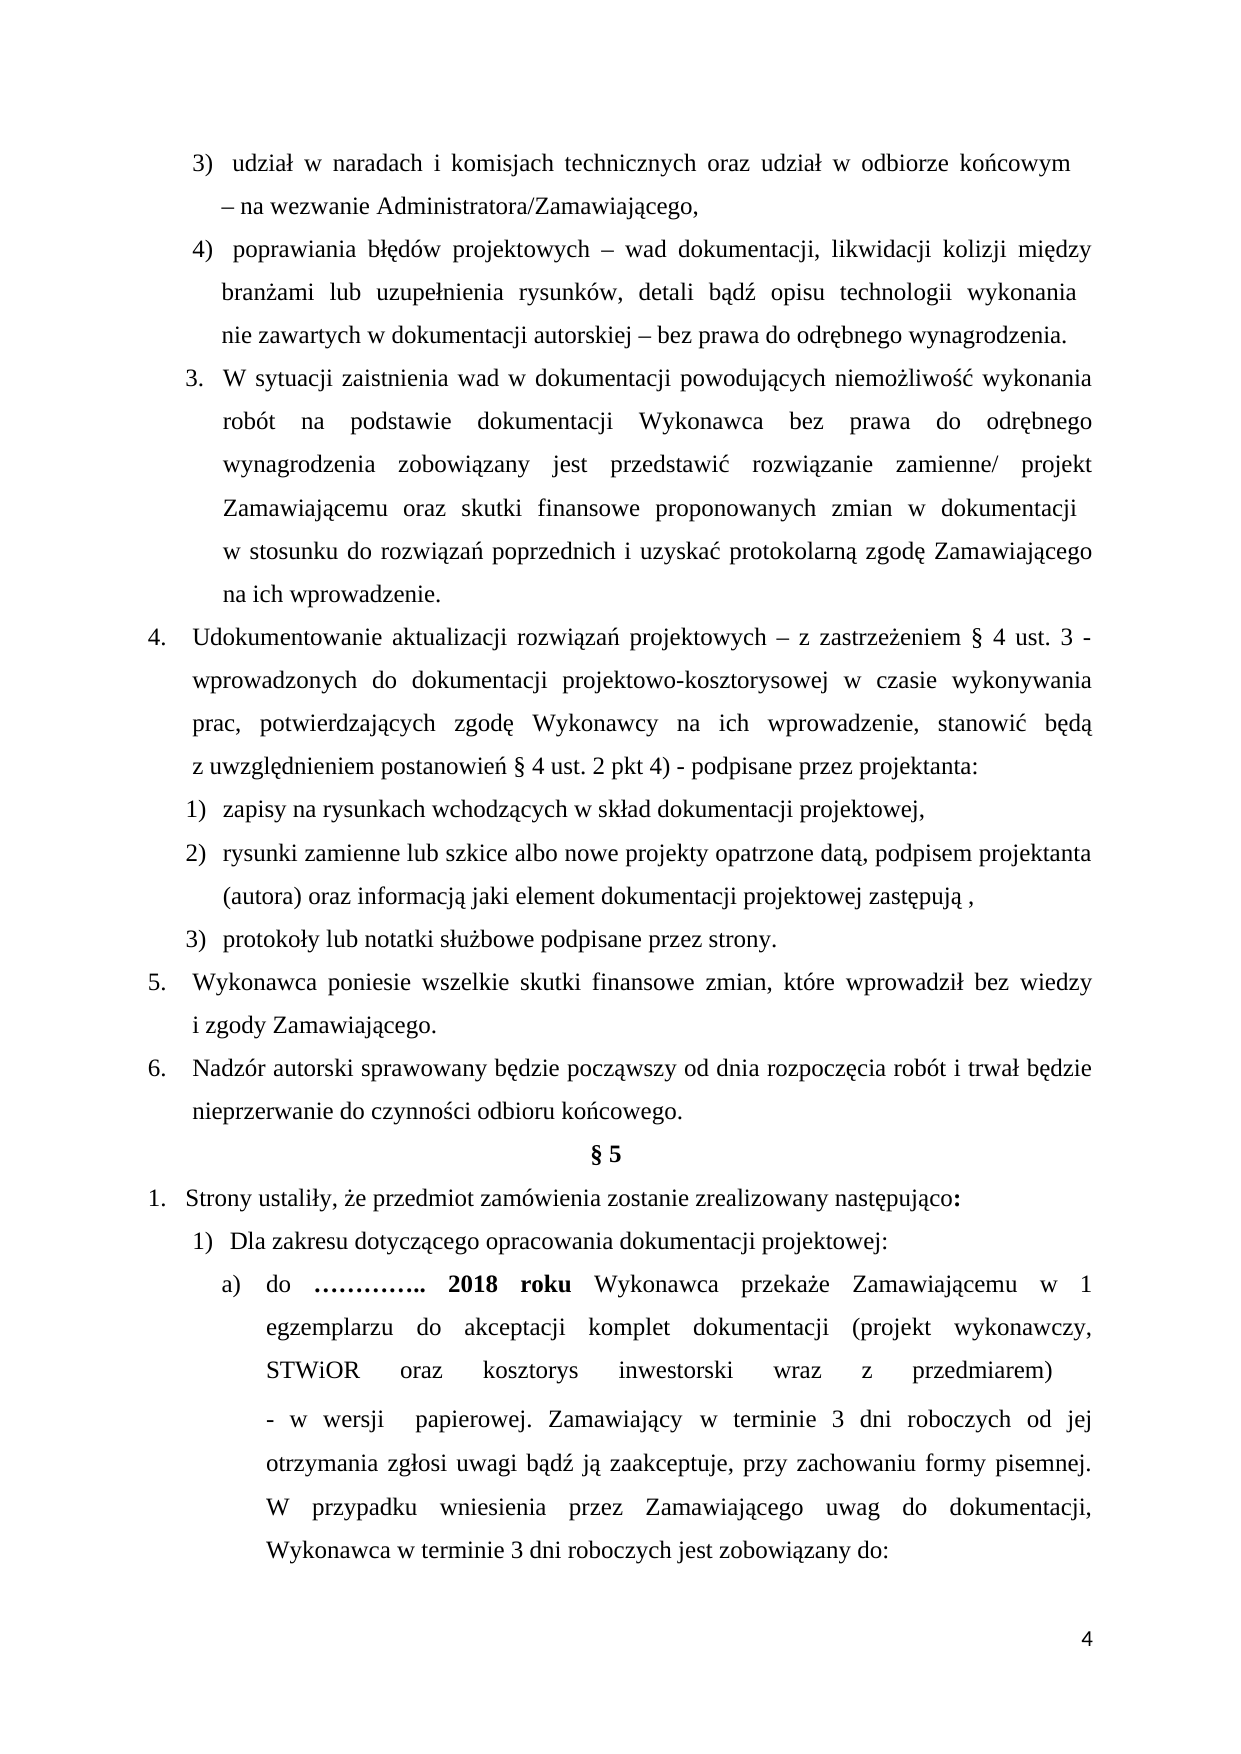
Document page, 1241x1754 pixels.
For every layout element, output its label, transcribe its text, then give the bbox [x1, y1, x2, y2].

list Wykonawca poniesie wszelkie skutki finansowe zmian, które wprowadził bez wiedzy i zgody Zamawiającego. [148, 967, 1093, 1039]
list protokoły lub notatki służbowe podpisane przez strony. [185, 924, 1093, 953]
text 4) poprawiania błędów projektowych – wad dokumentacji, likwidacji kolizji między branżami lub uzupełnienia rysunków, detali bądź opisu technologii wykonania nie zawartych w dokumentacji autorskiej – bez prawa do odrębnego wynagrodzenia. [192, 234, 1093, 349]
list zapisy na rysunkach wchodzących w skład dokumentacji projektowej, [185, 794, 1093, 823]
list Strony ustaliły, że przedmiot zamówienia zostanie zrealizowany następująco: [148, 1183, 1093, 1211]
list Udokumentowanie aktualizacji rozwiązań projektowych – z zastrzeżeniem § 4 ust. 3 - wprowadzonych do dokumentacji projektowo-kosztorysowej w czasie wykonywania prac, potwierdzających zgodę Wykonawcy na ich wprowadzenie, stanowić będą z uwzględnieniem postanowień § 4 ust. 2 pkt 4) - podpisane przez projektanta: [148, 622, 1093, 780]
text § 5 [518, 1139, 1093, 1168]
list Dla zakresu dotyczącego opracowania dokumentacji projektowej: [192, 1226, 1093, 1254]
text 3) udział w naradach i komisjach technicznych oraz udział w odbiorze końcowym – na wezwanie Administratora/Zamawiającego, [192, 148, 1093, 219]
list W sytuacji zaistnienia wad w dokumentacji powodujących niemożliwość wykonania robót na podstawie dokumentacji Wykonawca bez prawa do odrębnego wynagrodzenia zobowiązany jest przedstawić rozwiązanie zamienne/ projekt Zamawiającemu oraz skutki finansowe proponowanych zmian w dokumentacji w stosunku do rozwiązań poprzednich i uzyskać protokolarną zgodę Zamawiającego na ich wprowadzenie. [185, 363, 1093, 608]
list do ………….. 2018 roku Wykonawca przekaże Zamawiającemu w 1 egzemplarzu do akceptacji komplet dokumentacji (projekt wykonawczy, STWiOR oraz kosztorys inwestorski wraz z przedmiarem) - w wersji papierowej. Zamawiający w terminie 3 dni roboczych od jej otrzymania zgłosi uwagi bądź ją zaakceptuje, przy zachowaniu formy pisemnej. W przypadku wniesienia przez Zamawiającego uwag do dokumentacji, Wykonawca w terminie 3 dni roboczych jest zobowiązany do: [221, 1269, 1093, 1563]
list Nadzór autorski sprawowany będzie począwszy od dnia rozpoczęcia robót i trwał będzie nieprzerwanie do czynności odbioru końcowego. [148, 1053, 1093, 1125]
list rysunki zamienne lub szkice albo nowe projekty opatrzone datą, podpisem projektanta (autora) oraz informacją jaki element dokumentacji projektowej zastępują , [185, 838, 1093, 909]
